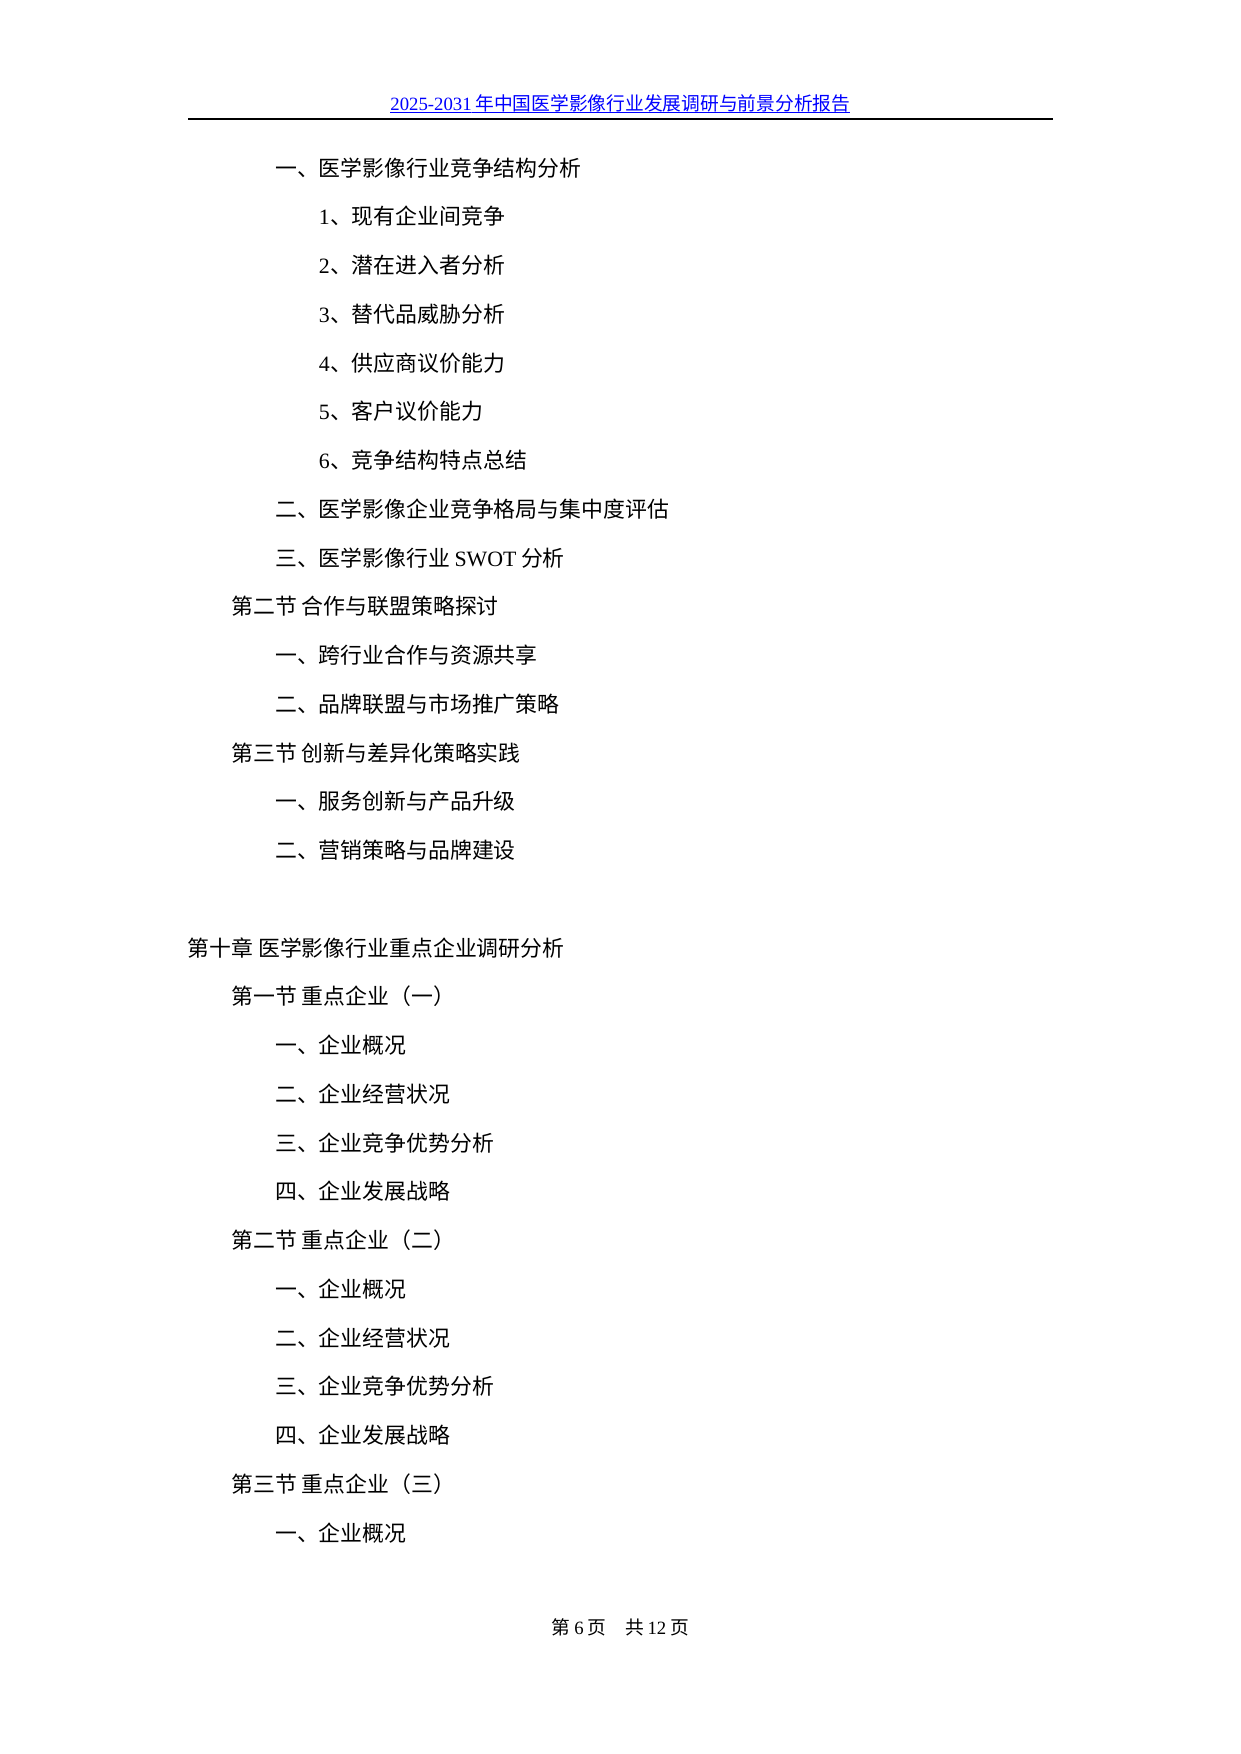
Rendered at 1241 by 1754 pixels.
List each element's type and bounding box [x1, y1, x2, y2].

text [187, 150, 1053, 1548]
